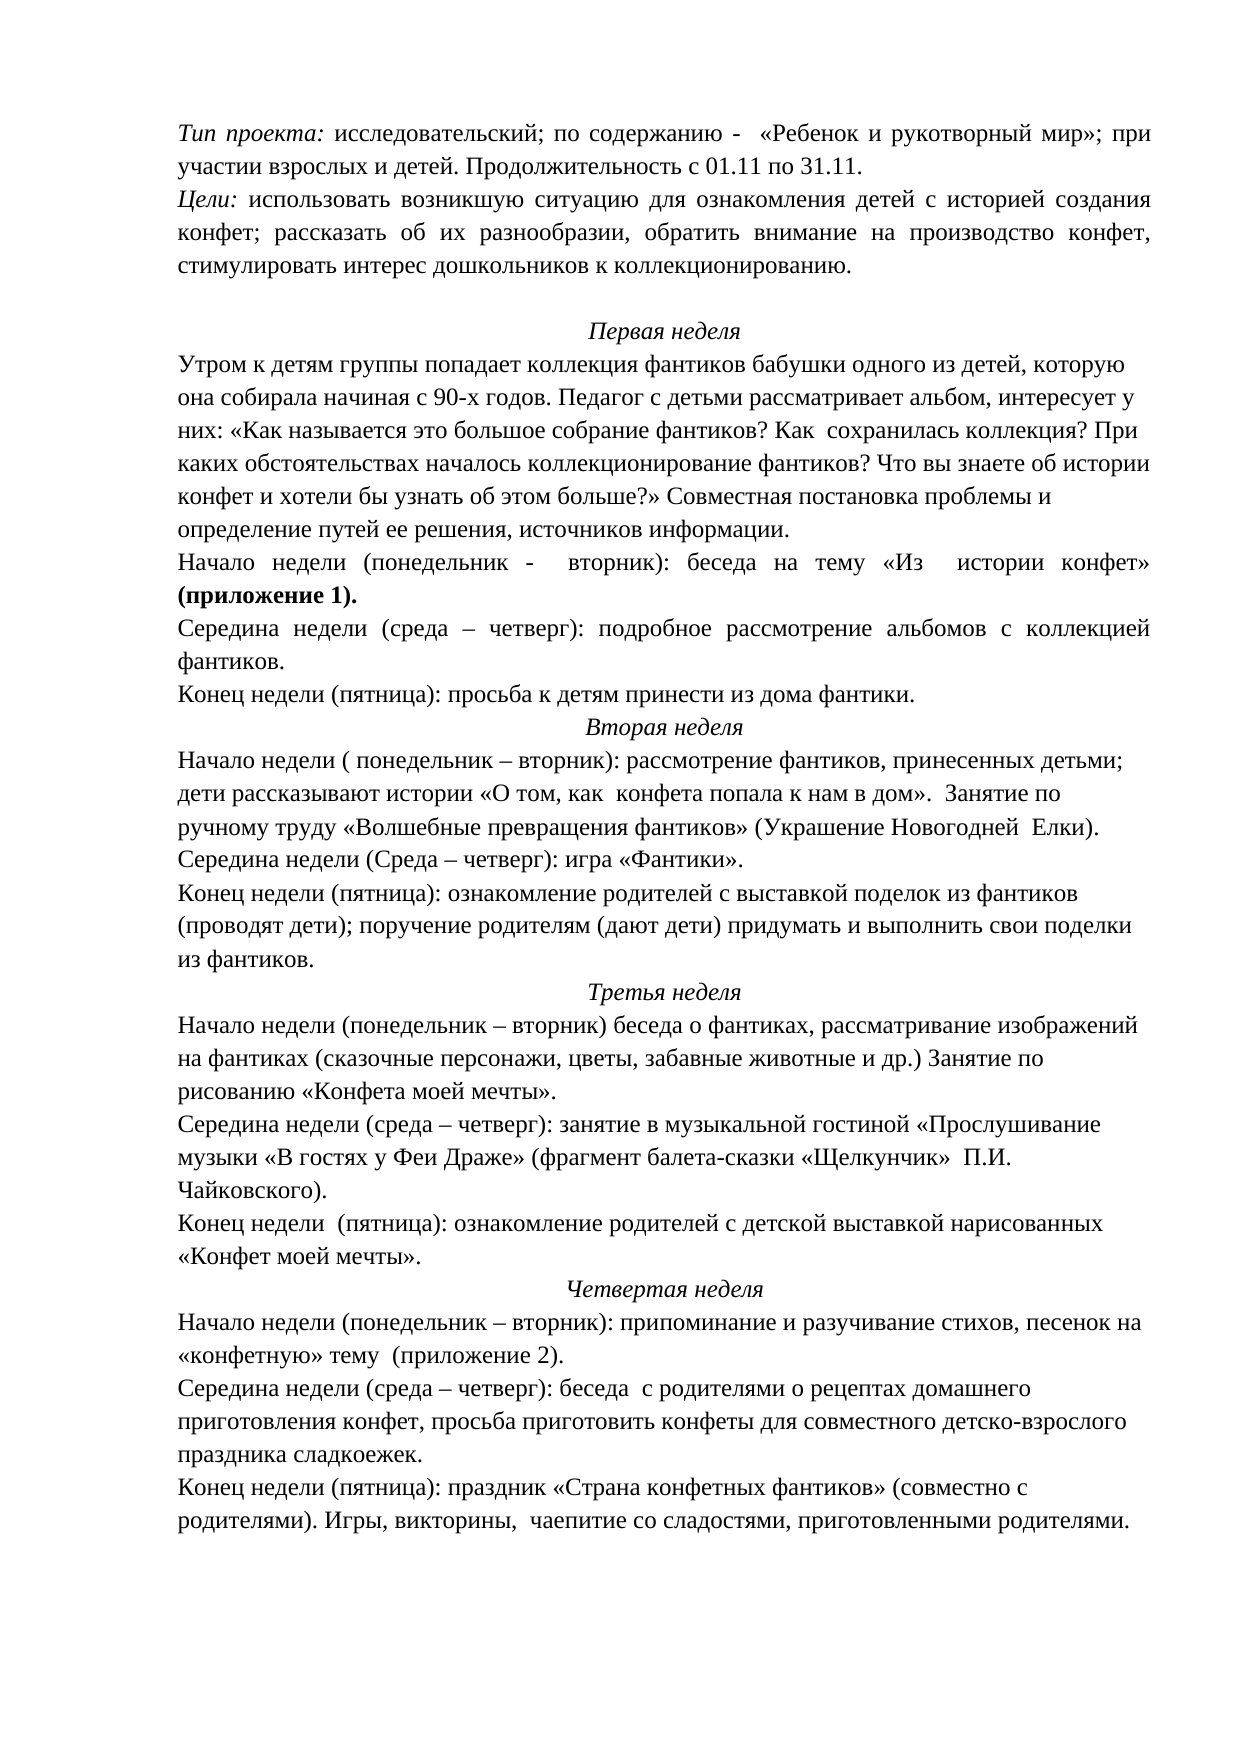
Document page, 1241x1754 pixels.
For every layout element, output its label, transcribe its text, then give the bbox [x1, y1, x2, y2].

text Конец недели (пятница): просьба к детям принести из дома фантики. [177, 679, 1152, 708]
text Начало недели (понедельник - вторник): беседа на тему «Из истории конфет» (приложение 1). [177, 547, 1152, 609]
text Начало недели ( понедельник – вторник): рассмотрение фантиков, принесенных детьми; дети рассказывают истории «О том, как конфета попала к нам в дом». Занятие по ручному труду «Волшебные превращения фантиков» (Украшение Новогодней Елки). [177, 746, 1152, 840]
text Начало недели (понедельник – вторник): припоминание и разучивание стихов, песенок на «конфетную» тему (приложение 2). [177, 1307, 1152, 1369]
text Первая неделя [177, 316, 1152, 345]
text Утром к детям группы попадает коллекция фантиков бабушки одного из детей, которую она собирала начиная с 90-х годов. Педагог с детьми рассматривает альбом, интересует у них: «Как называется это большое собрание фантиков? Как сохранилась коллекция? При каких обстоятельствах началось коллекционирование фантиков? Что вы знаете об истории конфет и хотели бы узнать об этом больше?» Совместная постановка проблемы и определение путей ее решения, источников информации. [177, 349, 1152, 543]
text Конец недели (пятница): праздник «Страна конфетных фантиков» (совместно с родителями). Игры, викторины, чаепитие со сладостями, приготовленными родителями. [177, 1472, 1152, 1534]
text Цели: использовать возникшую ситуацию для ознакомления детей с историей создания конфет; рассказать об их разнообразии, обратить внимание на производство конфет, стимулировать интерес дошкольников к коллекционированию. [177, 184, 1152, 279]
text Четвертая неделя [177, 1274, 1152, 1303]
text Конец недели (пятница): ознакомление родителей с выставкой поделок из фантиков (проводят дети); поручение родителям (дают дети) придумать и выполнить свои поделки из фантиков. [177, 878, 1152, 972]
text Середина недели (среда – четверг): беседа с родителями о рецептах домашнего приготовления конфет, просьба приготовить конфеты для совместного детско-взрослого праздника сладкоежек. [177, 1373, 1152, 1468]
text Тип проекта: исследовательский; по содержанию - «Ребенок и рукотворный мир»; при участии взрослых и детей. Продолжительность с 01.11 по 31.11. [177, 118, 1152, 180]
text Середина недели (среда – четверг): подробное рассмотрение альбомов с коллекцией фантиков. [177, 613, 1152, 675]
text Вторая неделя [177, 712, 1152, 741]
text Третья неделя [177, 977, 1152, 1005]
text Конец недели (пятница): ознакомление родителей с детской выставкой нарисованных «Конфет моей мечты». [177, 1208, 1152, 1269]
text Начало недели (понедельник – вторник) беседа о фантиках, рассматривание изображений на фантиках (сказочные персонажи, цветы, забавные животные и др.) Занятие по рисованию «Конфета моей мечты». [177, 1010, 1152, 1104]
text Середина недели (Среда – четверг): игра «Фантики». [177, 844, 1152, 873]
text Середина недели (среда – четверг): занятие в музыкальной гостиной «Прослушивание музыки «В гостях у Феи Драже» (фрагмент балета-сказки «Щелкунчик» П.И. Чайковского). [177, 1109, 1152, 1203]
